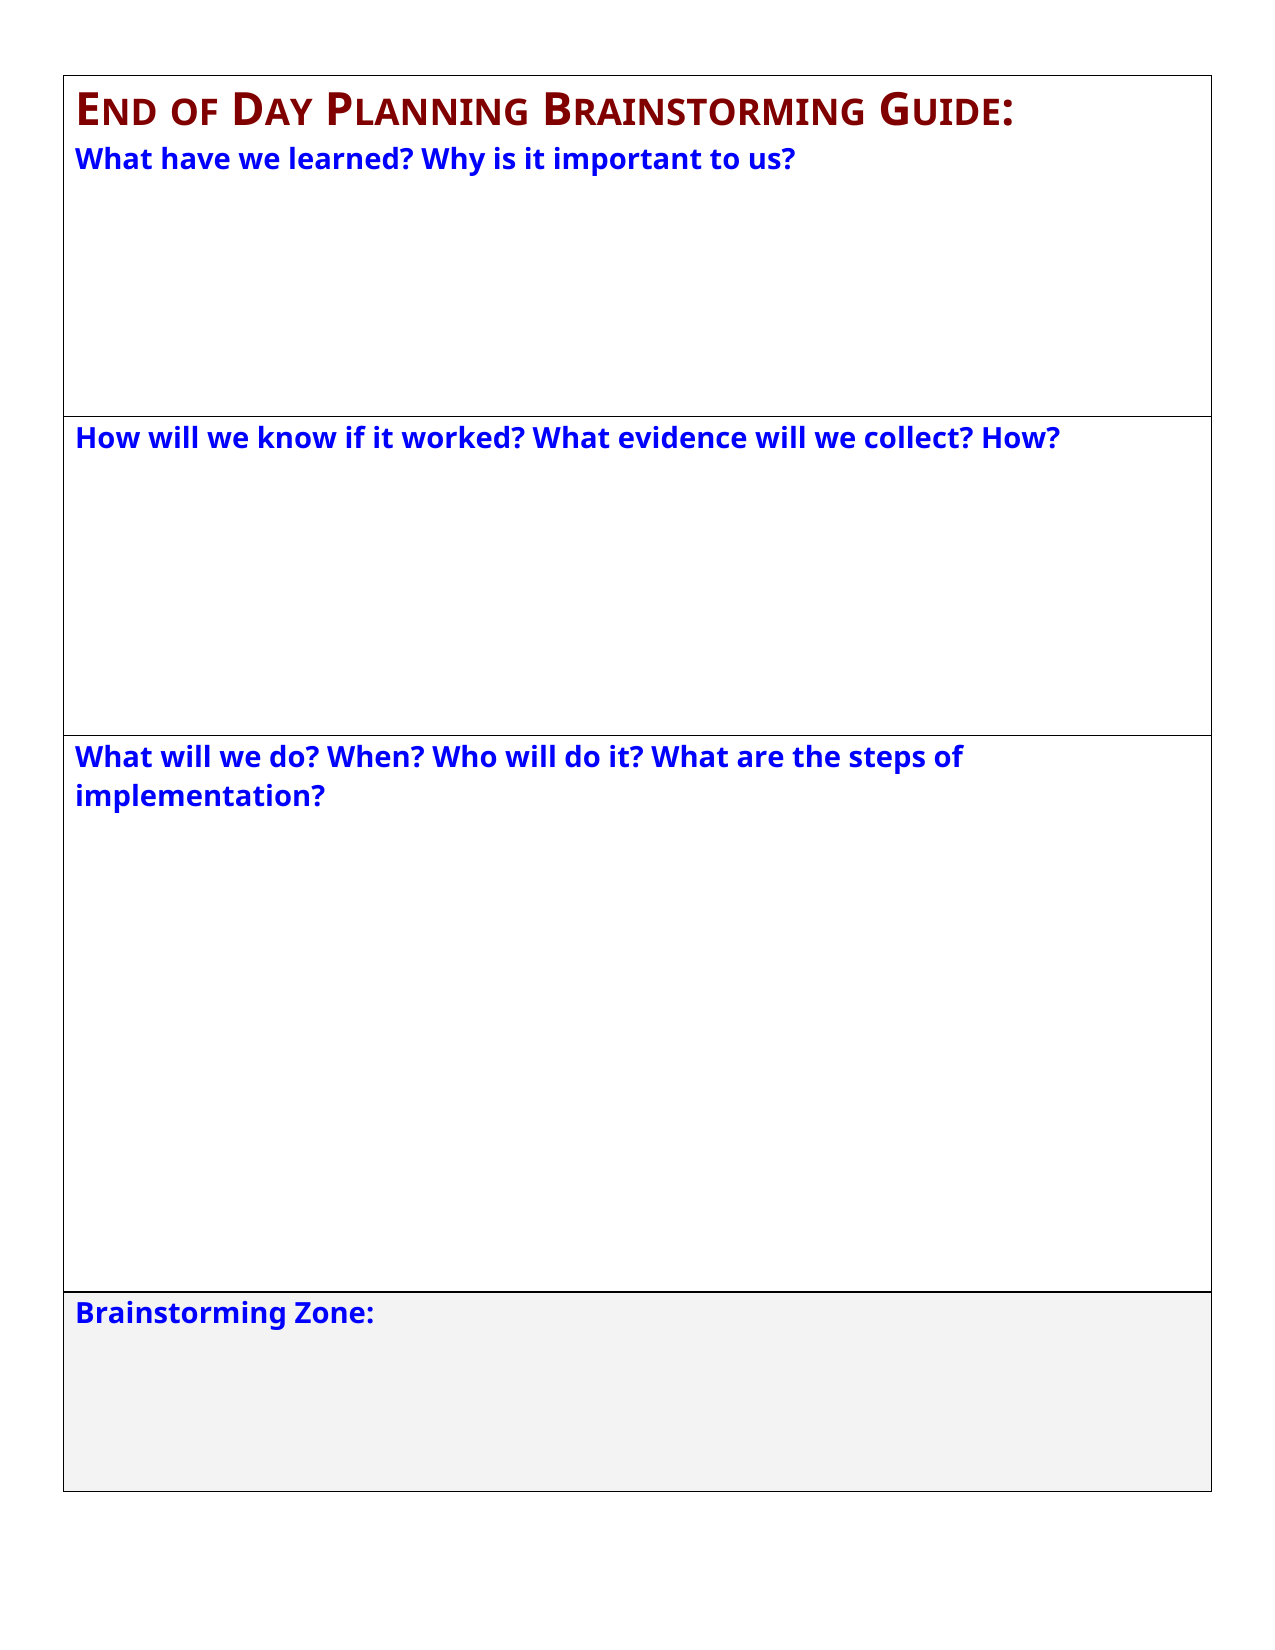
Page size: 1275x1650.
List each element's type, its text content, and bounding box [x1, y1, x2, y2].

table_cell How will we know if it worked? What evidence will we collect? How? [64, 417, 1211, 735]
table_cell What will we do? When? Who will do it? What are the steps of implementation? [64, 736, 1211, 1291]
table_header End of Day Planning Brainstorming Guide: What have we learned? Why is it important to us? [64, 76, 1211, 416]
table_cell Brainstorming Zone: [64, 1293, 1211, 1491]
